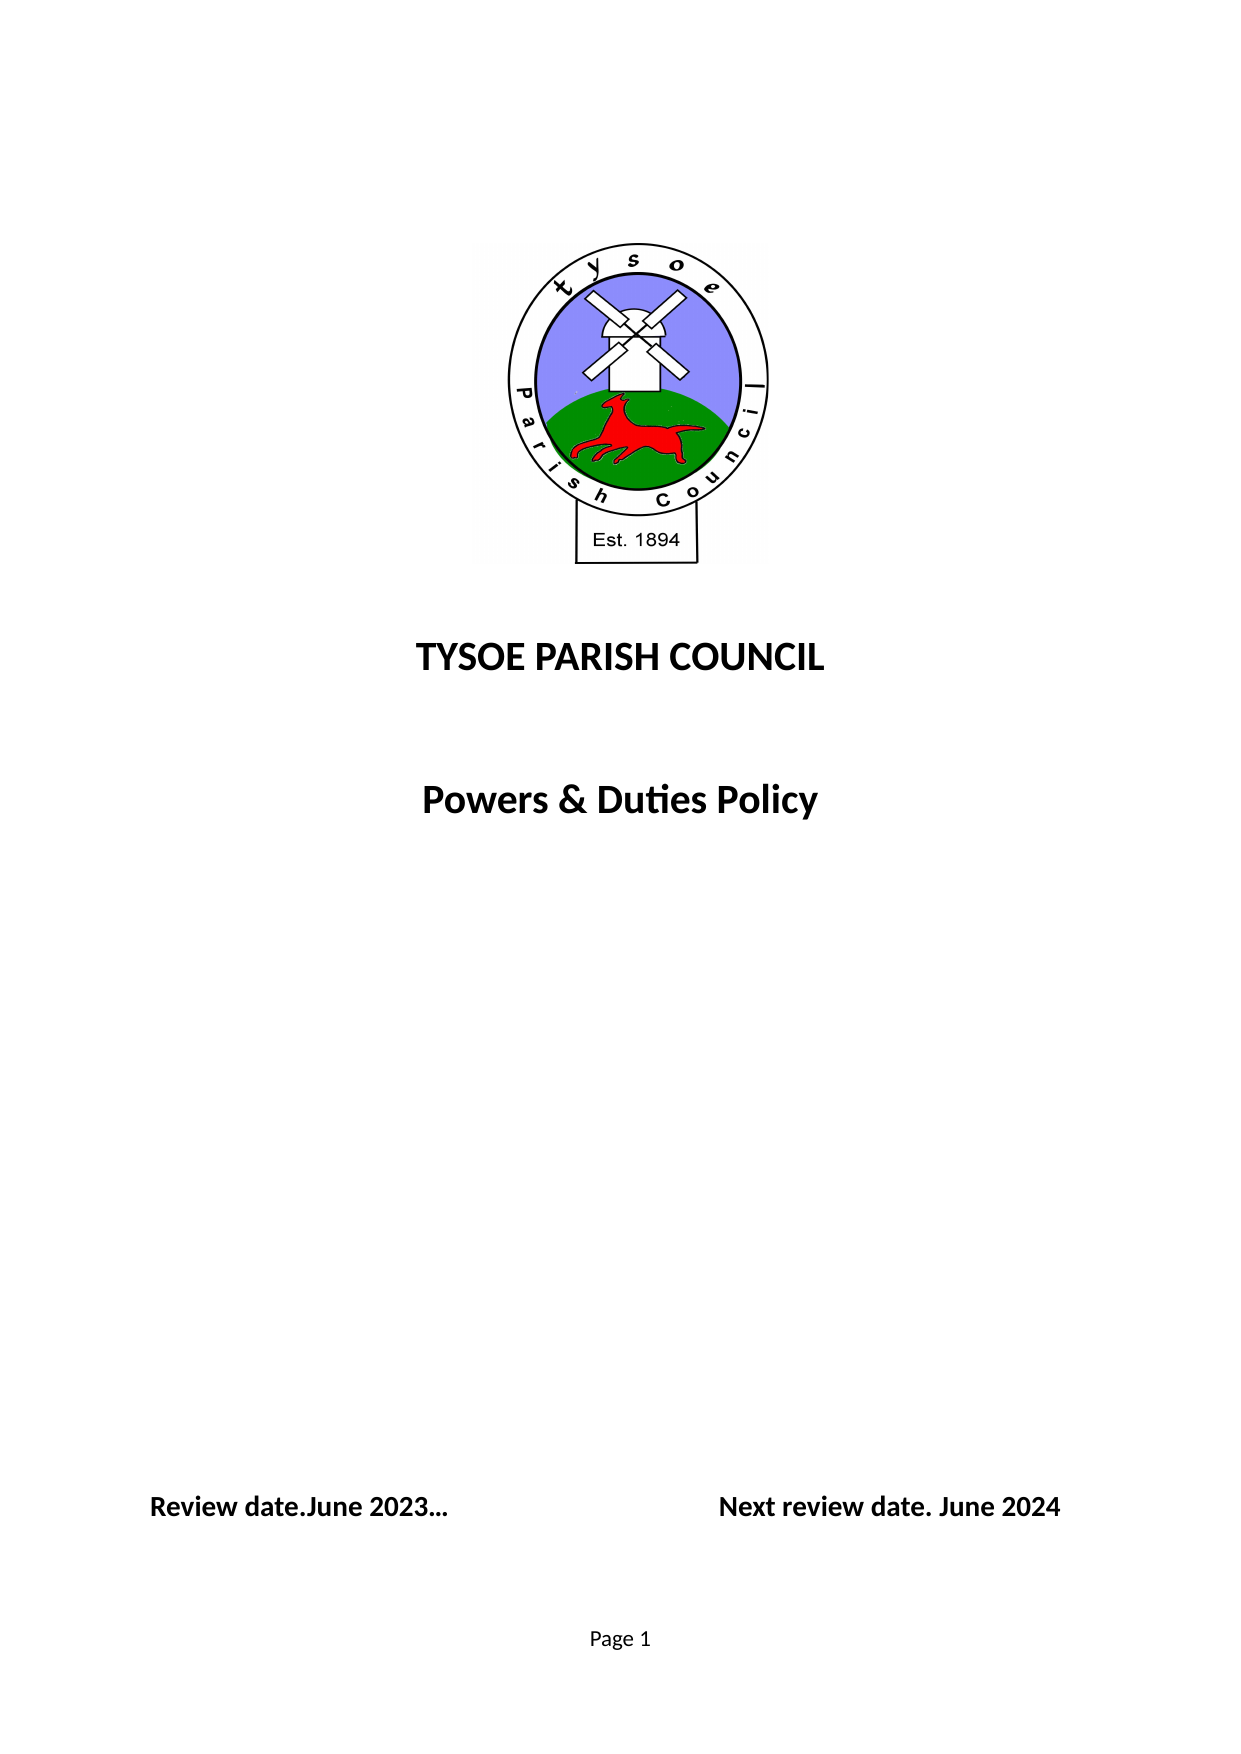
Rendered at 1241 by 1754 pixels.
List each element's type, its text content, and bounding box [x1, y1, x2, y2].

text Review date.June 2023… Next review date. June 2024 [150, 1488, 1090, 1524]
text TYSOE PARISH COUNCIL [150, 630, 1090, 681]
text Powers & Duties Policy [150, 773, 1090, 824]
picture [471, 243, 769, 564]
